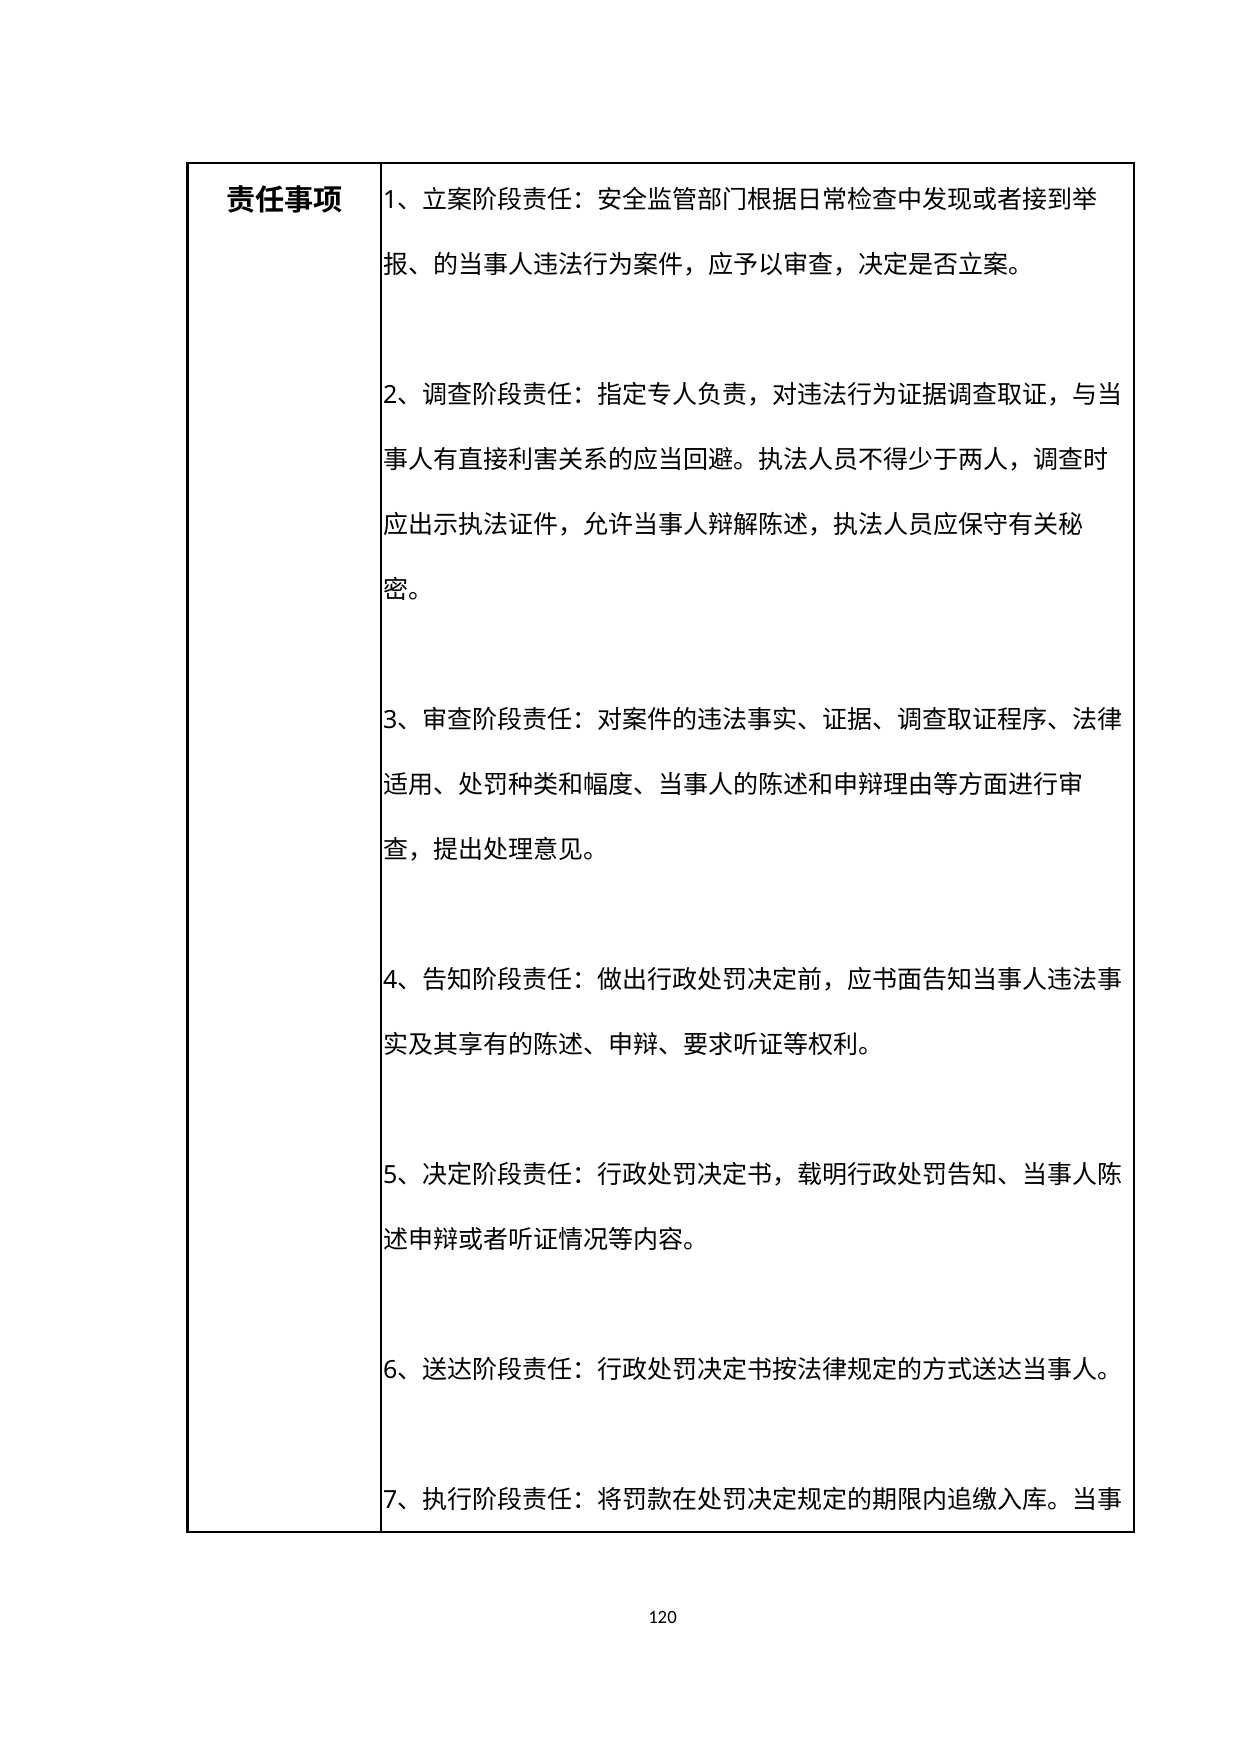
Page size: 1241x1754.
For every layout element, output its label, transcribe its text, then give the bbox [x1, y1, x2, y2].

table_cell 责任事项 [189, 164, 380, 1531]
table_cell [382, 164, 1133, 1531]
